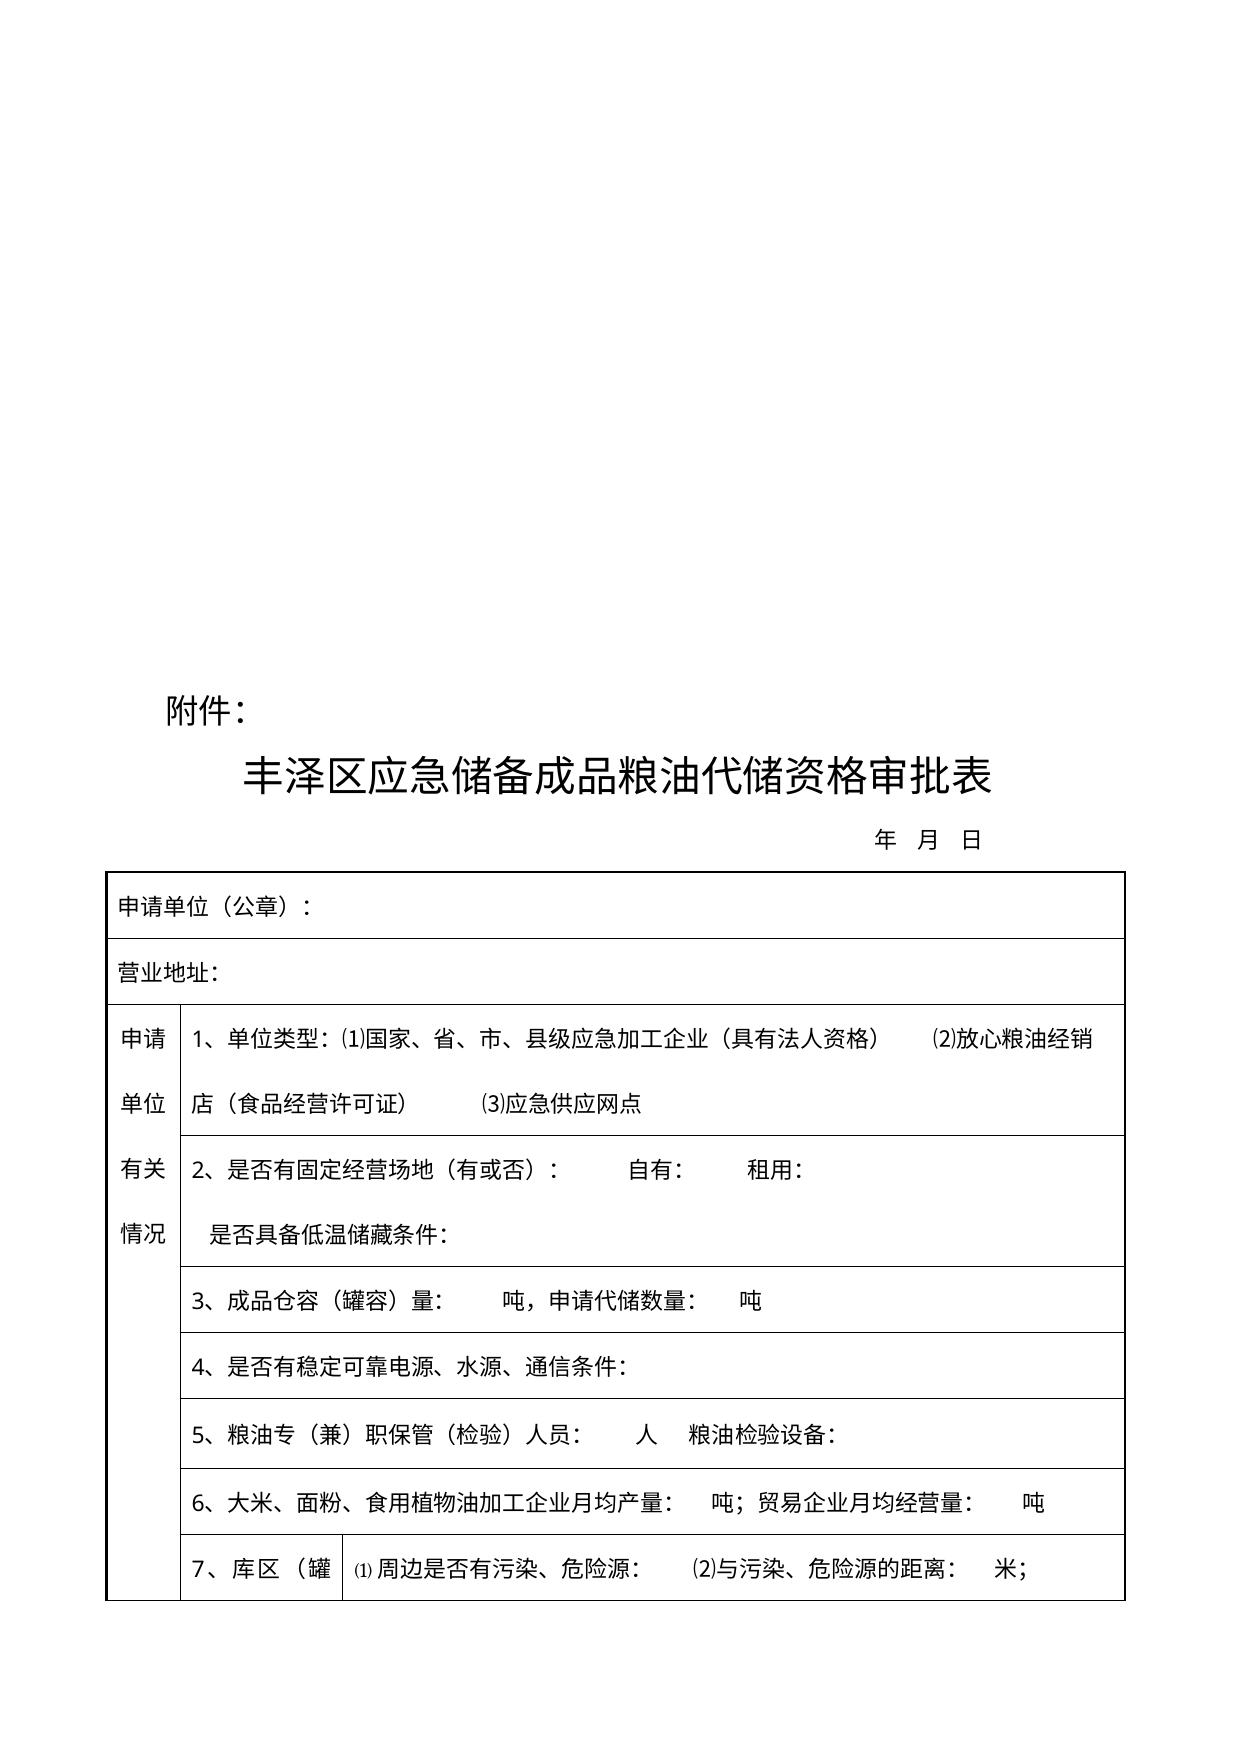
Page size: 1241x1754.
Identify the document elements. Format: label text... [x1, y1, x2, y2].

table_header 丰泽区应急储备成品粮油代储资格审批表 [106, 741, 1240, 806]
table_cell 申请单位有关情况 [108, 1005, 180, 1600]
table_cell 是否有固定经营场地（有或否）： 自有： 租用： 是否具备低温储藏条件： [181, 1136, 1124, 1266]
table_cell 年 月 日 [106, 806, 1125, 871]
table_cell 6、大米、面粉、食用植物油加工企业月均产量： 吨；贸易企业月均经营量： 吨 [181, 1469, 1124, 1534]
table_cell 5、粮油专（兼）职保管（检验）人员： 人 粮油检验设备： [181, 1399, 1124, 1468]
table_cell 申请单位（公章）： [108, 873, 1124, 938]
table_cell 4、是否有稳定可靠电源、水源、通信条件： [181, 1333, 1124, 1398]
table_cell 3、成品仓容（罐容）量： 吨，申请代储数量： 吨 [181, 1267, 1124, 1332]
table_cell 7、库区（罐区）安全情况 [181, 1535, 342, 1600]
text 附件： [165, 676, 1092, 741]
table_cell 1、单位类型：⑴国家、省、市、县级应急加工企业（具有法人资格） ⑵放心粮油经销店（食品经营许可证） ⑶应急供应网点 [181, 1005, 1124, 1135]
table_cell 营业地址： [108, 939, 1124, 1004]
table_cell ⑴周边是否有污染、危险源： ⑵与污染、危险源的距离： 米； [343, 1535, 1124, 1600]
